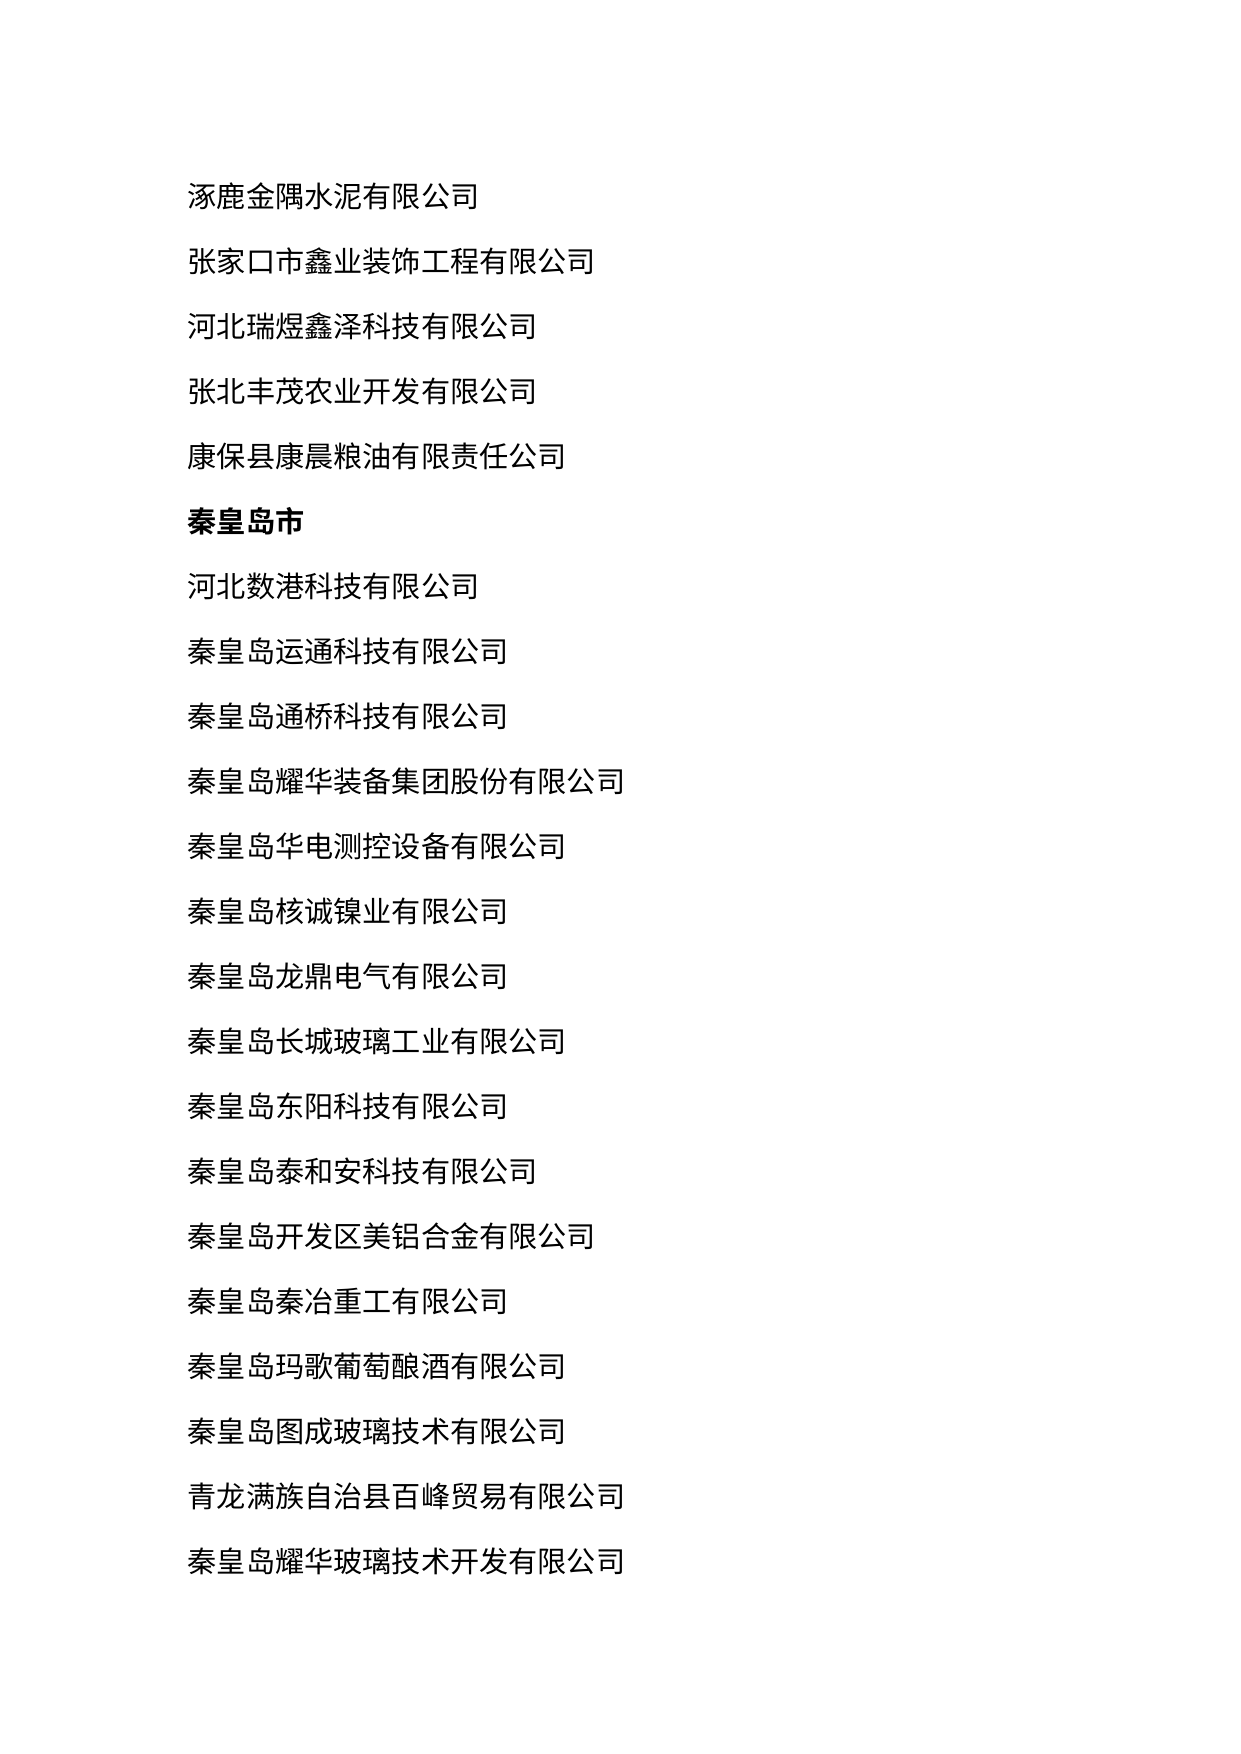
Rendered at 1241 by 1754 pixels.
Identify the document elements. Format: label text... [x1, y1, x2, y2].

text 涿鹿金隅水泥有限公司 [187, 162, 1053, 227]
text 秦皇岛耀华玻璃技术开发有限公司 [187, 1527, 1053, 1592]
text 秦皇岛通桥科技有限公司 [187, 682, 1053, 747]
text 张家口市鑫业装饰工程有限公司 [187, 227, 1053, 292]
text 青龙满族自治县百峰贸易有限公司 [187, 1462, 1053, 1527]
text 康保县康晨粮油有限责任公司 [187, 422, 1053, 487]
text 秦皇岛市 [187, 487, 1053, 552]
text 河北数港科技有限公司 [187, 552, 1053, 617]
text 秦皇岛玛歌葡萄酿酒有限公司 [187, 1332, 1053, 1397]
text 秦皇岛长城玻璃工业有限公司 [187, 1007, 1053, 1072]
text 河北瑞煜鑫泽科技有限公司 [187, 292, 1053, 357]
text 秦皇岛耀华装备集团股份有限公司 [187, 747, 1053, 812]
text 秦皇岛核诚镍业有限公司 [187, 877, 1053, 942]
text 秦皇岛泰和安科技有限公司 [187, 1137, 1053, 1202]
text 张北丰茂农业开发有限公司 [187, 357, 1053, 422]
text 秦皇岛秦冶重工有限公司 [187, 1267, 1053, 1332]
text 秦皇岛东阳科技有限公司 [187, 1072, 1053, 1137]
text 秦皇岛开发区美铝合金有限公司 [187, 1202, 1053, 1267]
text 秦皇岛华电测控设备有限公司 [187, 812, 1053, 877]
text 秦皇岛图成玻璃技术有限公司 [187, 1397, 1053, 1462]
text 秦皇岛运通科技有限公司 [187, 617, 1053, 682]
text 秦皇岛龙鼎电气有限公司 [187, 942, 1053, 1007]
